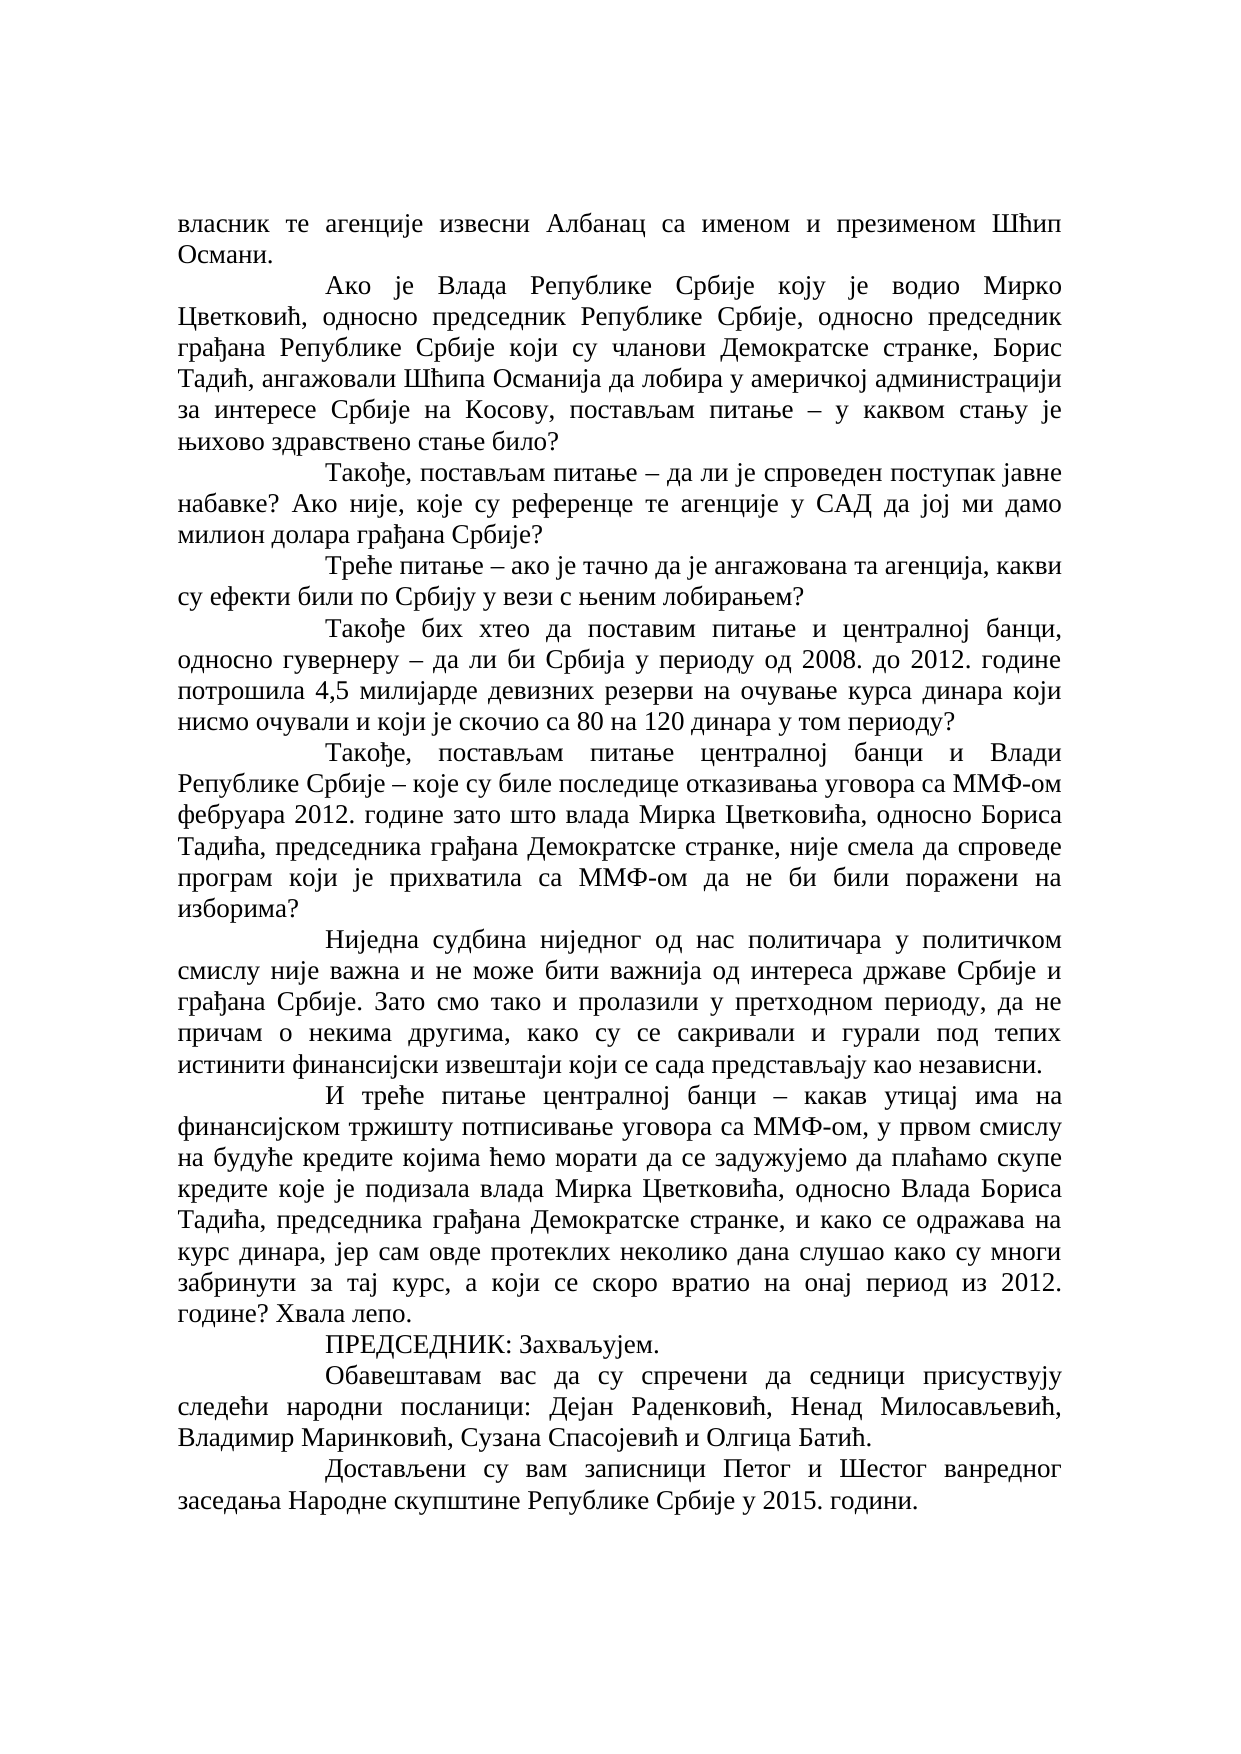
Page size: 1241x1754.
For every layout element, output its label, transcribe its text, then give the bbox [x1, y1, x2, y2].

text Такође бих хтео да поставим питање и централној банци, односно гувернеру – да ли би Србија у периоду од 2008. до 2012. године потрошила 4,5 милијарде девизних резерви на очување курса динара који нисмо очували и који је скочио са 80 на 120 динара у том периоду? [177, 612, 1063, 736]
text Ниједна судбина ниједног од нас политичара у политичком смислу није важна и не може бити важнија од интереса државе Србије и грађана Србије. Зато смо тако и пролазили у претходном периоду, да не причам о некима другима, како су се сакривали и гурали под тепих истинити финансијски извештаји који се сада представљају као независни. [177, 923, 1063, 1079]
text Ако је Влада Републике Србије коју је водио Мирко Цветковић, односно председник Републике Србије, односно председник грађана Републике Србије који су чланови Демократске странке, Борис Тадић, ангажовали Шћипа Османија да лобира у америчкој администрацији за интересе Србије на Косову, постављам питање – у каквом стању је њихово здравствено стање било? [177, 269, 1063, 456]
text ПРЕДСЕДНИК: Захваљујем. [177, 1328, 1063, 1359]
text Обавештавам вас да су спречени да седници присуствују следећи народни посланици: Дејан Раденковић, Ненад Милосављевић, Владимир Маринковић, Сузана Спасојевић и Олгица Батић. [177, 1359, 1063, 1453]
text Такође, постављам питање централној банци и Влади Републике Србије – које су биле последице отказивања уговора са ММФ-ом фебруара 2012. године зато што влада Мирка Цветковића, односно Бориса Тадића, председника грађана Демократске странке, није смела да спроведе програм који је прихватила са ММФ-ом да не би били поражени на изборима? [177, 736, 1063, 923]
text Треће питање – ако је тачно да је ангажована та агенција, какви су ефекти били по Србију у вези с њеним лобирањем? [177, 549, 1063, 612]
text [177, 207, 1063, 269]
text Достављени су вам записници Петог и Шестог ванредног заседања Народне скупштине Републике Србије у 2015. години. [177, 1453, 1063, 1515]
text Такође, постављам питање – да ли је спроведен поступак јавне набавке? Ако није, које су референце те агенције у САД да јој ми дамо милион долара грађана Србије? [177, 456, 1063, 549]
text И треће питање централној банци – какав утицај има на финансијском тржишту потписивање уговора са ММФ-ом, у првом смислу на будуће кредите којима ћемо морати да се задужујемо да плаћамо скупе кредите које је подизала влада Мирка Цветковића, односно Влада Бориса Тадића, председника грађана Демократске странке, и како се одражава на курс динара, јер сам овде протеклих неколико дана слушао како су многи забринути за тај курс, а који се скоро вратио на онај период из 2012. године? Хвала лепо. [177, 1079, 1063, 1328]
